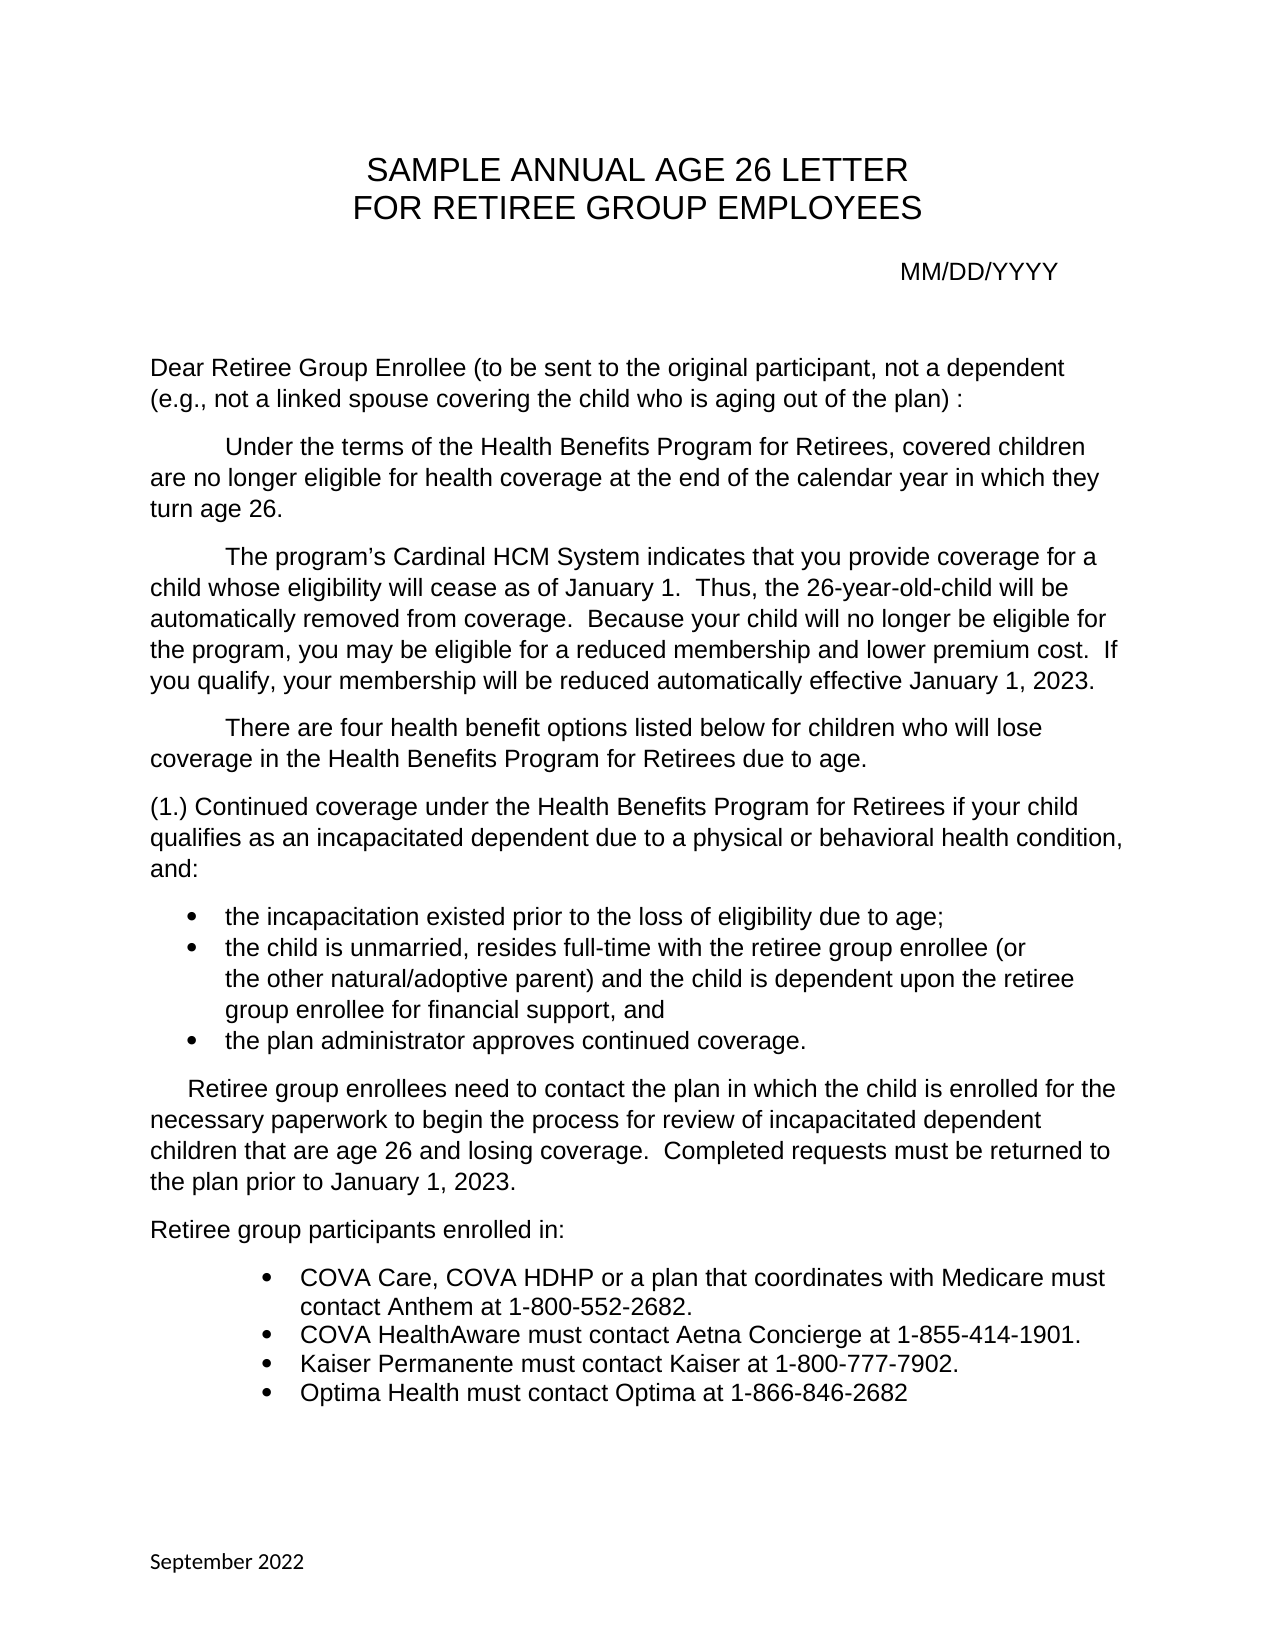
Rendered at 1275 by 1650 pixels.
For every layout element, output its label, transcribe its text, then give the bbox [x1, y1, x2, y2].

list the incapacitation existed prior to the loss of eligibility due to age; [187, 902, 1125, 931]
text FOR RETIREE GROUP EMPLOYEES [150, 188, 1125, 227]
text Under the terms of the Health Benefits Program for Retirees, covered children are no longer eligible for health coverage at the end of the calendar year in which they turn age 26. [150, 432, 1125, 523]
text MM/DD/YYYY [150, 227, 1125, 286]
list the other natural/adoptive parent) and the child is dependent upon the retiree group enrollee for financial support, and [225, 964, 1125, 1024]
list the child is unmarried, resides full-time with the retiree group enrollee (or [187, 933, 1125, 962]
list Kaiser Permanente must contact Kaiser at 1-800-777-7902. [262, 1349, 1125, 1378]
text Retiree group enrollees need to contact the plan in which the child is enrolled for the necessary paperwork to begin the process for review of incapacitated dependent children that are age 26 and losing coverage. Completed requests must be returned to the plan prior to January 1, 2023. [150, 1074, 1125, 1196]
list Optima Health must contact Optima at 1-866-846-2682 [262, 1378, 1125, 1407]
list the plan administrator approves continued coverage. [187, 1026, 1125, 1055]
text (1.) Continued coverage under the Health Benefits Program for Retirees if your child qualifies as an incapacitated dependent due to a physical or behavioral health condition, and: [150, 792, 1125, 883]
list COVA HealthAware must contact Aetna Concierge at 1-855-414-1901. [262, 1320, 1125, 1349]
text There are four health benefit options listed below for children who will lose coverage in the Health Benefits Program for Retirees due to age. [150, 713, 1125, 773]
list COVA Care, COVA HDHP or a plan that coordinates with Medicare must contact Anthem at 1-800-552-2682. [262, 1263, 1125, 1320]
text Dear Retiree Group Enrollee (to be sent to the original participant, not a dependent (e.g., not a linked spouse covering the child who is aging out of the plan) : [150, 353, 1125, 413]
text The program’s Cardinal HCM System indicates that you provide coverage for a child whose eligibility will cease as of January 1. Thus, the 26-year-old-child will be automatically removed from coverage. Because your child will no longer be eligible for the program, you may be eligible for a reduced membership and lower premium cost. If you qualify, your membership will be reduced automatically effective January 1, 2023. [150, 542, 1125, 694]
text Retiree group participants enrolled in: [150, 1215, 1125, 1244]
text SAMPLE ANNUAL AGE 26 LETTER [150, 150, 1125, 188]
